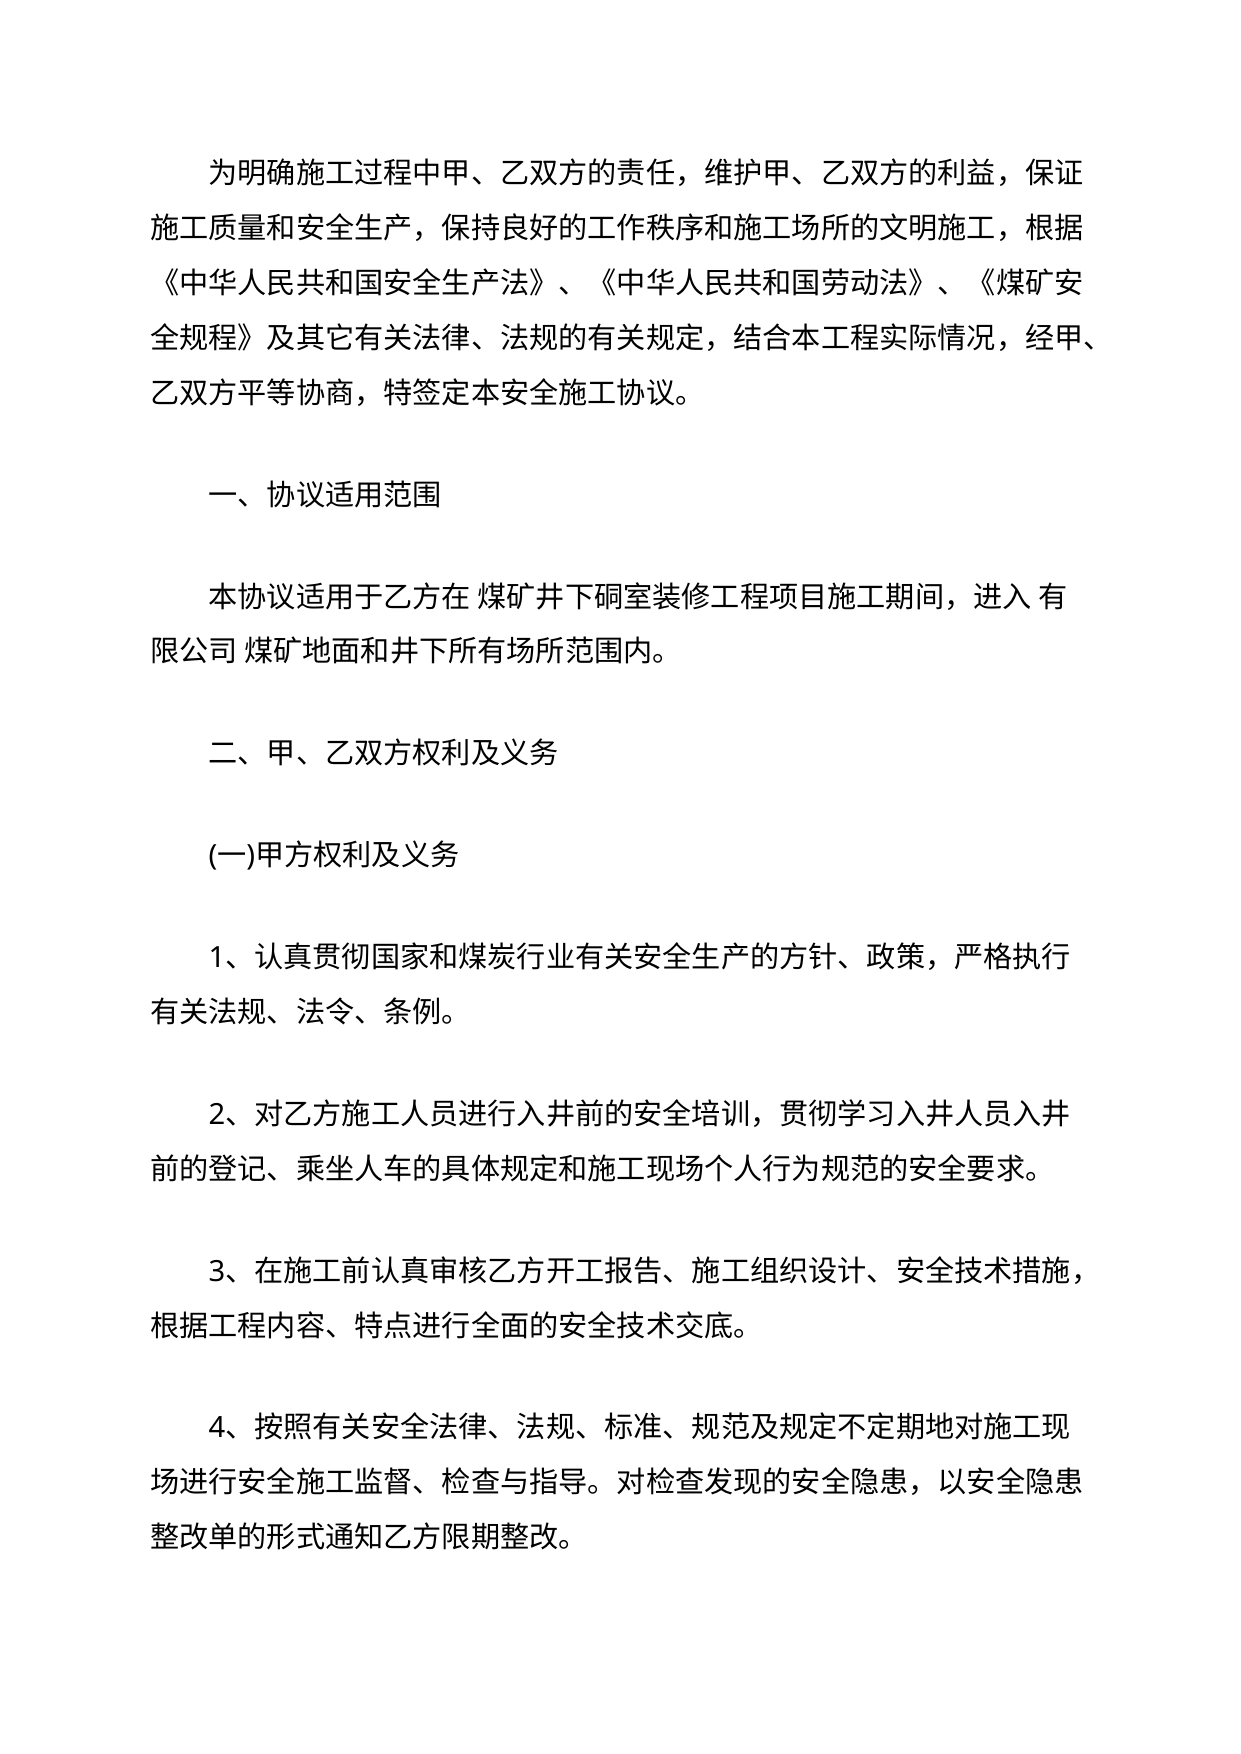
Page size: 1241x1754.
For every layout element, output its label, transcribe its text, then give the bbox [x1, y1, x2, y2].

text 一、协议适用范围 [150, 471, 1090, 514]
text (一)甲方权利及义务 [150, 832, 1090, 874]
text 二、甲、乙双方权利及义务 [150, 730, 1090, 772]
text 4、按照有关安全法律、法规、标准、规范及规定不定期地对施工现场进行安全施工监督、检查与指导。对检查发现的安全隐患，以安全隐患整改单的形式通知乙方限期整改。 [150, 1404, 1090, 1556]
text 本协议适用于乙方在 煤矿井下硐室装修工程项目施工期间，进入 有限公司 煤矿地面和井下所有场所范围内。 [150, 573, 1090, 670]
text 2、对乙方施工人员进行入井前的安全培训，贯彻学习入井人员入井前的登记、乘坐人车的具体规定和施工现场个人行为规范的安全要求。 [150, 1090, 1090, 1188]
text 为明确施工过程中甲、乙双方的责任，维护甲、乙双方的利益，保证施工质量和安全生产，保持良好的工作秩序和施工场所的文明施工，根据《中华人民共和国安全生产法》、《中华人民共和国劳动法》、《煤矿安全规程》及其它有关法律、法规的有关规定，结合本工程实际情况，经甲、乙双方平等协商，特签定本安全施工协议。 [150, 150, 1090, 412]
text 3、在施工前认真审核乙方开工报告、施工组织设计、安全技术措施，根据工程内容、特点进行全面的安全技术交底。 [150, 1247, 1090, 1344]
text 1、认真贯彻国家和煤炭行业有关安全生产的方针、政策，严格执行有关法规、法令、条例。 [150, 933, 1090, 1031]
